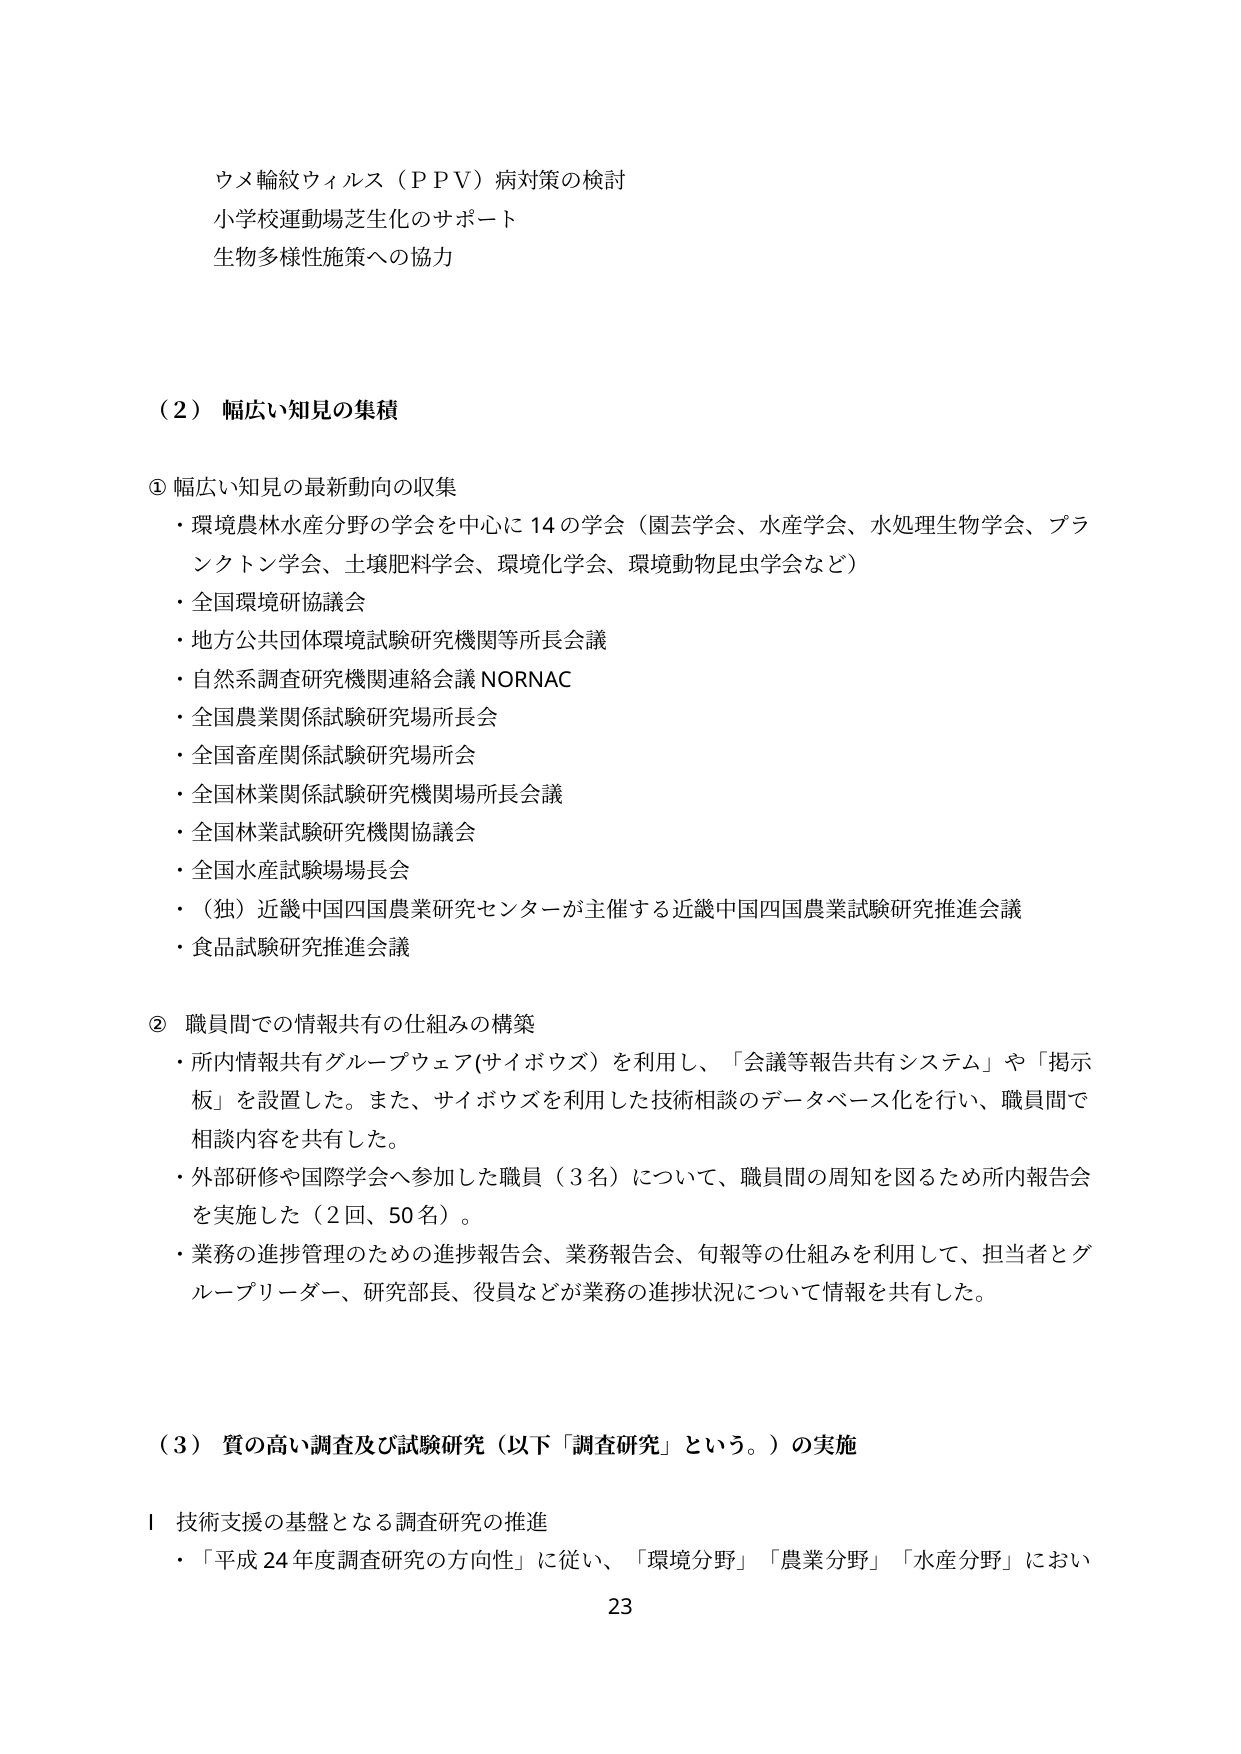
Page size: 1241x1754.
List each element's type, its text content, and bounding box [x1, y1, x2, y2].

text ・自然系調査研究機関連絡会議NORNAC [169, 658, 1092, 697]
text ・業務の進捗管理のための進捗報告会、業務報告会、旬報等の仕組みを利用して、担当者とグループリーダー、研究部長、役員などが業務の進捗状況について情報を共有した。 [169, 1233, 1092, 1310]
text ・全国畜産関係試験研究場所会 [169, 735, 1092, 773]
text ・所内情報共有グループウェア(サイボウズ）を利用し、「会議等報告共有システム」や「掲示板」を設置した。また、サイボウズを利用した技術相談のデータベース化を行い、職員間で相談内容を共有した。 [169, 1042, 1092, 1157]
text ・環境農林水産分野の学会を中心に14の学会（園芸学会、水産学会、水処理生物学会、プランクトン学会、土壌肥料学会、環境化学会、環境動物昆虫学会など） [169, 505, 1092, 582]
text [169, 1540, 1092, 1578]
text ・全国農業関係試験研究場所長会 [169, 697, 1092, 735]
text ・全国水産試験場場長会 [169, 850, 1092, 888]
text 小学校運動場芝生化のサポート [213, 198, 1092, 237]
text ・全国林業関係試験研究機関場所長会議 [169, 773, 1092, 812]
text ・全国林業試験研究機関協議会 [169, 812, 1092, 850]
text Ⅰ 技術支援の基盤となる調査研究の推進 [148, 1502, 1092, 1540]
text ・食品試験研究推進会議 [169, 927, 1092, 965]
list 幅広い知見の集積 [148, 390, 1092, 428]
list 職員間での情報共有の仕組みの構築 [148, 1003, 1092, 1042]
text ・地方公共団体環境試験研究機関等所長会議 [169, 620, 1092, 658]
text ・（独）近畿中国四国農業研究センターが主催する近畿中国四国農業試験研究推進会議 [169, 888, 1092, 927]
text 生物多様性施策への協力 [213, 237, 1092, 275]
text ・外部研修や国際学会へ参加した職員（３名）について、職員間の周知を図るため所内報告会を実施した（２回、50名）。 [169, 1157, 1092, 1233]
text ウメ輪紋ウィルス（ＰＰＶ）病対策の検討 [213, 160, 1092, 198]
text ① 幅広い知見の最新動向の収集 [148, 467, 1092, 505]
list 質の高い調査及び試験研究（以下「調査研究」という。）の実施 [148, 1425, 1092, 1463]
text ・全国環境研協議会 [169, 582, 1092, 620]
